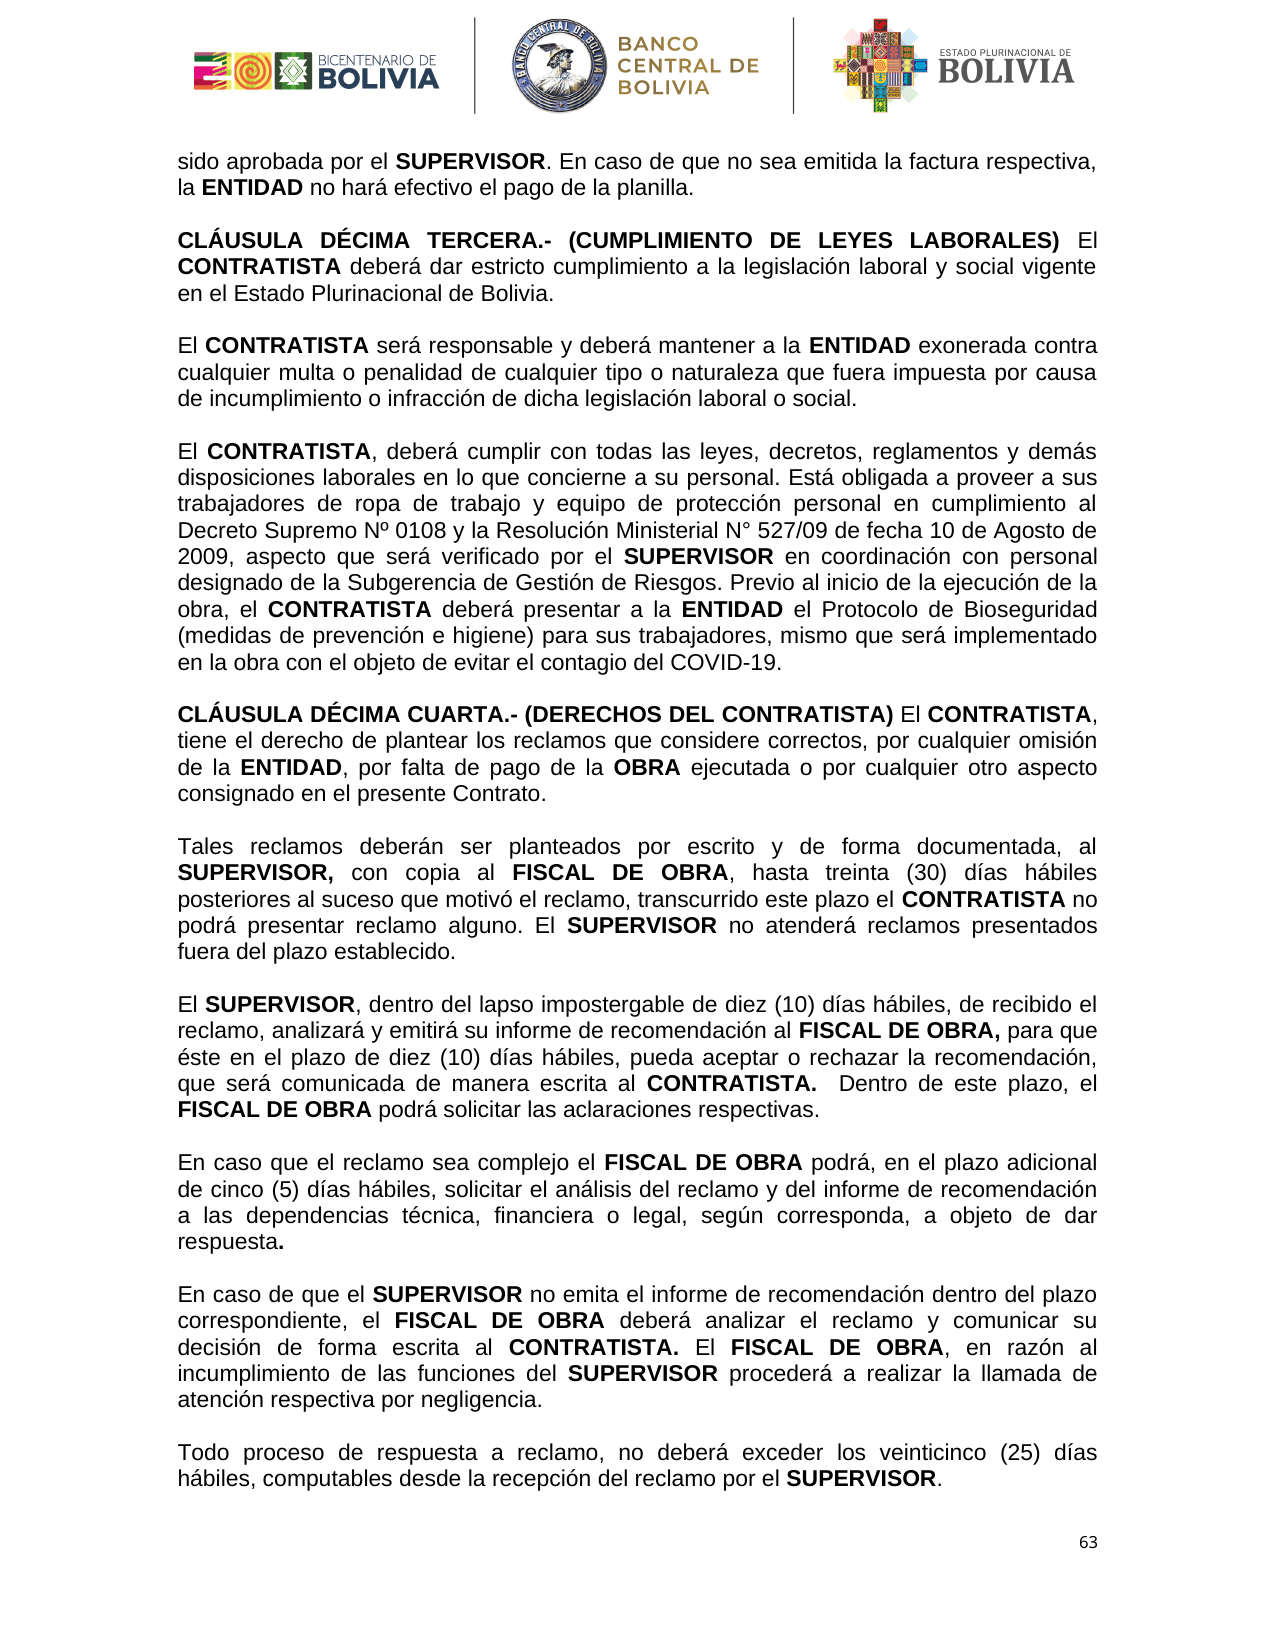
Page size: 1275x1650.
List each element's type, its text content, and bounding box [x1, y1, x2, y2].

text En caso de que el SUPERVISOR no emita el informe de recomendación dentro del plazo correspondiente, el FISCAL DE OBRA deberá analizar el reclamo y comunicar su decisión de forma escrita al CONTRATISTA. El FISCAL DE OBRA, en razón al incumplimiento de las funciones del SUPERVISOR procederá a realizar la llamada de atención respectiva por negligencia. [177, 1281, 1098, 1413]
text En caso que el reclamo sea complejo el FISCAL DE OBRA podrá, en el plazo adicional de cinco (5) días hábiles, solicitar el análisis del reclamo y del informe de recomendación a las dependencias técnica, financiera o legal, según corresponda, a objeto de dar respuesta. [177, 1149, 1098, 1254]
text Todo proceso de respuesta a reclamo, no deberá exceder los veinticinco (25) días hábiles, computables desde la recepción del reclamo por el SUPERVISOR. [177, 1439, 1098, 1492]
text CLÁUSULA DÉCIMA CUARTA.- (DERECHOS DEL CONTRATISTA) El CONTRATISTA, tiene el derecho de plantear los reclamos que considere correctos, por cualquier omisión de la ENTIDAD, por falta de pago de la OBRA ejecutada o por cualquier otro aspecto consignado en el presente Contrato. [177, 701, 1098, 807]
text El SUPERVISOR, dentro del lapso impostergable de diez (10) días hábiles, de recibido el reclamo, analizará y emitirá su informe de recomendación al FISCAL DE OBRA, para que éste en el plazo de diez (10) días hábiles, pueda aceptar o rechazar la recomendación, que será comunicada de manera escrita al CONTRATISTA. Dentro de este plazo, el FISCAL DE OBRA podrá solicitar las aclaraciones respectivas. [177, 991, 1098, 1123]
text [177, 148, 1098, 200]
text Tales reclamos deberán ser planteados por escrito y de forma documentada, al SUPERVISOR, con copia al FISCAL DE OBRA, hasta treinta (30) días hábiles posteriores al suceso que motivó el reclamo, transcurrido este plazo el CONTRATISTA no podrá presentar reclamo alguno. El SUPERVISOR no atenderá reclamos presentados fuera del plazo establecido. [177, 833, 1098, 965]
picture [0, 1, 1272, 117]
text CLÁUSULA DÉCIMA TERCERA.- (CUMPLIMIENTO DE LEYES LABORALES) El CONTRATISTA deberá dar estricto cumplimiento a la legislación laboral y social vigente en el Estado Plurinacional de Bolivia. [177, 227, 1098, 306]
text El CONTRATISTA, deberá cumplir con todas las leyes, decretos, reglamentos y demás disposiciones laborales en lo que concierne a su personal. Está obligada a proveer a sus trabajadores de ropa de trabajo y equipo de protección personal en cumplimiento al Decreto Supremo Nº 0108 y la Resolución Ministerial N° 527/09 de fecha 10 de Agosto de 2009, aspecto que será verificado por el SUPERVISOR en coordinación con personal designado de la Subgerencia de Gestión de Riesgos. Previo al inicio de la ejecución de la obra, el CONTRATISTA deberá presentar a la ENTIDAD el Protocolo de Bioseguridad (medidas de prevención e higiene) para sus trabajadores, mismo que será implementado en la obra con el objeto de evitar el contagio del COVID-19. [177, 438, 1098, 675]
text El CONTRATISTA será responsable y deberá mantener a la ENTIDAD exonerada contra cualquier multa o penalidad de cualquier tipo o naturaleza que fuera impuesta por causa de incumplimiento o infracción de dicha legislación laboral o social. [177, 332, 1098, 411]
